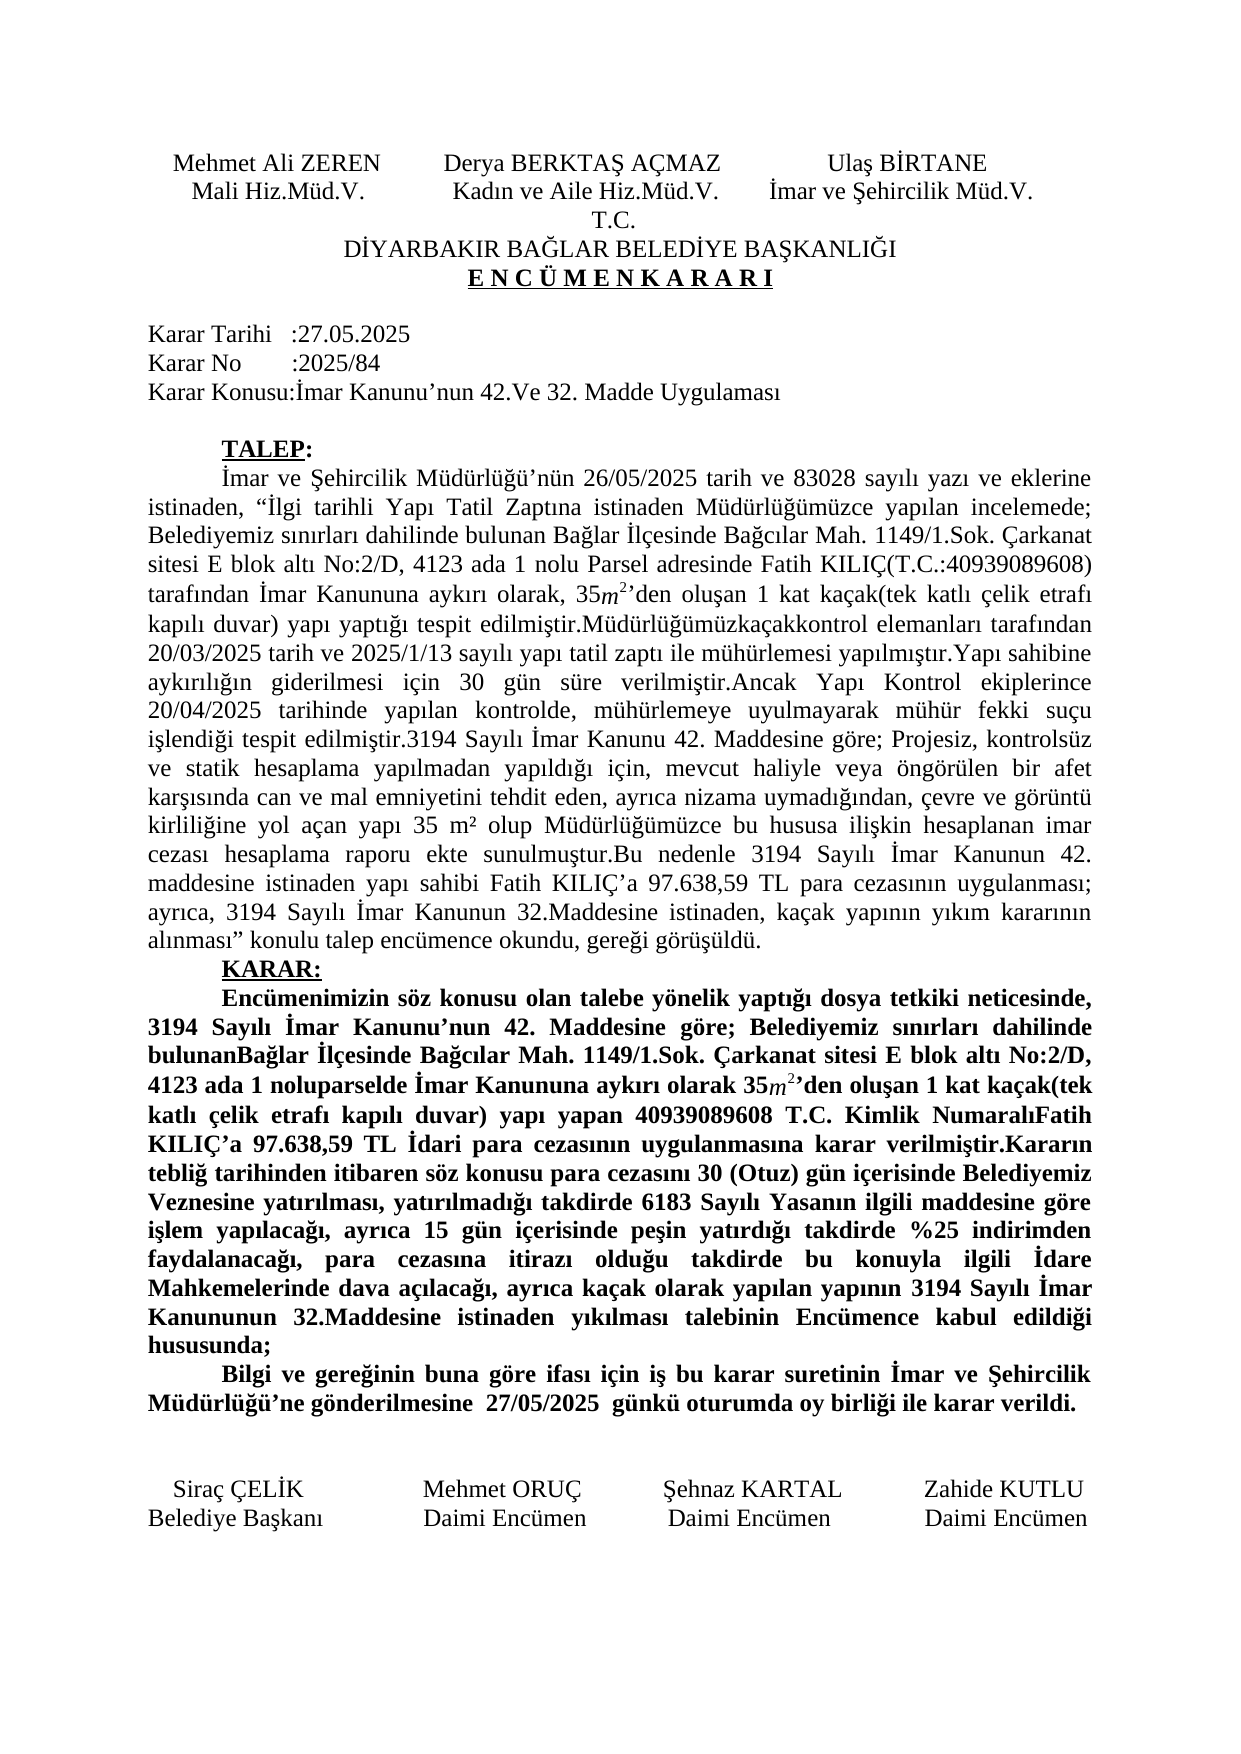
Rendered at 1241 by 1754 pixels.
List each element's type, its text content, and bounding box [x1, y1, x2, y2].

text Siraç ÇELİK Mehmet ORUÇ Şehnaz KARTAL Zahide KUTLU Belediye Başkanı Daimi Encümen Daimi Encümen Daimi Encümen [148, 1474, 1093, 1532]
text Mehmet Ali ZEREN Derya BERKTAŞ AÇMAZ Ulaş BİRTANE [148, 148, 1093, 176]
text TALEP: [148, 434, 1090, 463]
text DİYARBAKIR BAĞLAR BELEDİYE BAŞKANLIĞI [148, 234, 1093, 263]
text Encümenimizin söz konusu olan talebe yönelik yaptığı dosya tetkiki neticesinde, 3194 Sayılı İmar Kanunu’nun 42. Maddesine göre; Belediyemiz sınırları dahilinde bulunanBağlar İlçesinde Bağcılar Mah. 1149/1.Sok. Çarkanat sitesi E blok altı No:2/D, 4123 ada 1 noluparselde İmar Kanununa aykırı olarak 35’den oluşan 1 kat kaçak(tek katlı çelik etrafı kapılı duvar) yapı yapan 40939089608 T.C. Kimlik NumaralıFatih KILIÇ’a 97.638,59 TL İdari para cezasının uygulanmasına karar verilmiştir.Kararın tebliğ tarihinden itibaren söz konusu para cezasını 30 (Otuz) gün içerisinde Belediyemiz Veznesine yatırılması, yatırılmadığı takdirde 6183 Sayılı Yasanın ilgili maddesine göre işlem yapılacağı, ayrıca 15 gün içerisinde peşin yatırdığı takdirde %25 indirimden faydalanacağı, para cezasına itirazı olduğu takdirde bu konuyla ilgili İdare Mahkemelerinde dava açılacağı, ayrıca kaçak olarak yapılan yapının 3194 Sayılı İmar Kanununun 32.Maddesine istinaden yıkılması talebinin Encümence kabul edildiği hususunda; [148, 983, 1093, 1359]
text Karar Konusu:İmar Kanunu’nun 42.Ve 32. Madde Uygulaması [148, 377, 1093, 406]
text Karar No :2025/84 [148, 348, 1093, 377]
text Bilgi ve gereğinin buna göre ifası için iş bu karar suretinin İmar ve Şehircilik Müdürlüğü’ne gönderilmesine 27/05/2025 günkü oturumda oy birliği ile karar verildi. [148, 1359, 1093, 1417]
text E N C Ü M E N K A R A R I [148, 263, 1093, 291]
text KARAR: [148, 954, 1093, 983]
text T.C. [443, 205, 1093, 234]
text İmar ve Şehircilik Müdürlüğü’nün 26/05/2025 tarih ve 83028 sayılı yazı ve eklerine istinaden, “İlgi tarihli Yapı Tatil Zaptına istinaden Müdürlüğümüzce yapılan incelemede; Belediyemiz sınırları dahilinde bulunan Bağlar İlçesinde Bağcılar Mah. 1149/1.Sok. Çarkanat sitesi E blok altı No:2/D, 4123 ada 1 nolu Parsel adresinde Fatih KILIÇ(T.C.:40939089608) tarafından İmar Kanununa aykırı olarak, 35’den oluşan 1 kat kaçak(tek katlı çelik etrafı kapılı duvar) yapı yaptığı tespit edilmiştir.Müdürlüğümüzkaçakkontrol elemanları tarafından 20/03/2025 tarih ve 2025/1/13 sayılı yapı tatil zaptı ile mühürlemesi yapılmıştır.Yapı sahibine aykırılığın giderilmesi için 30 gün süre verilmiştir.Ancak Yapı Kontrol ekiplerince 20/04/2025 tarihinde yapılan kontrolde, mühürlemeye uyulmayarak mühür fekki suçu işlendiği tespit edilmiştir.3194 Sayılı İmar Kanunu 42. Maddesine göre; Projesiz, kontrolsüz ve statik hesaplama yapılmadan yapıldığı için, mevcut haliyle veya öngörülen bir afet karşısında can ve mal emniyetini tehdit eden, ayrıca nizama uymadığından, çevre ve görüntü kirliliğine yol açan yapı 35 m² olup Müdürlüğümüzce bu hususa ilişkin hesaplanan imar cezası hesaplama raporu ekte sunulmuştur.Bu nedenle 3194 Sayılı İmar Kanunun 42. maddesine istinaden yapı sahibi Fatih KILIÇ’a 97.638,59 TL para cezasının uygulanması; ayrıca, 3194 Sayılı İmar Kanunun 32.Maddesine istinaden, kaçak yapının yıkım kararının alınması” konulu talep encümence okundu, gereği görüşüldü. [148, 463, 1093, 954]
text Mali Hiz.Müd.V. Kadın ve Aile Hiz.Müd.V. İmar ve Şehircilik Müd.V. [148, 176, 1093, 205]
text Karar Tarihi :27.05.2025 [148, 319, 1093, 348]
